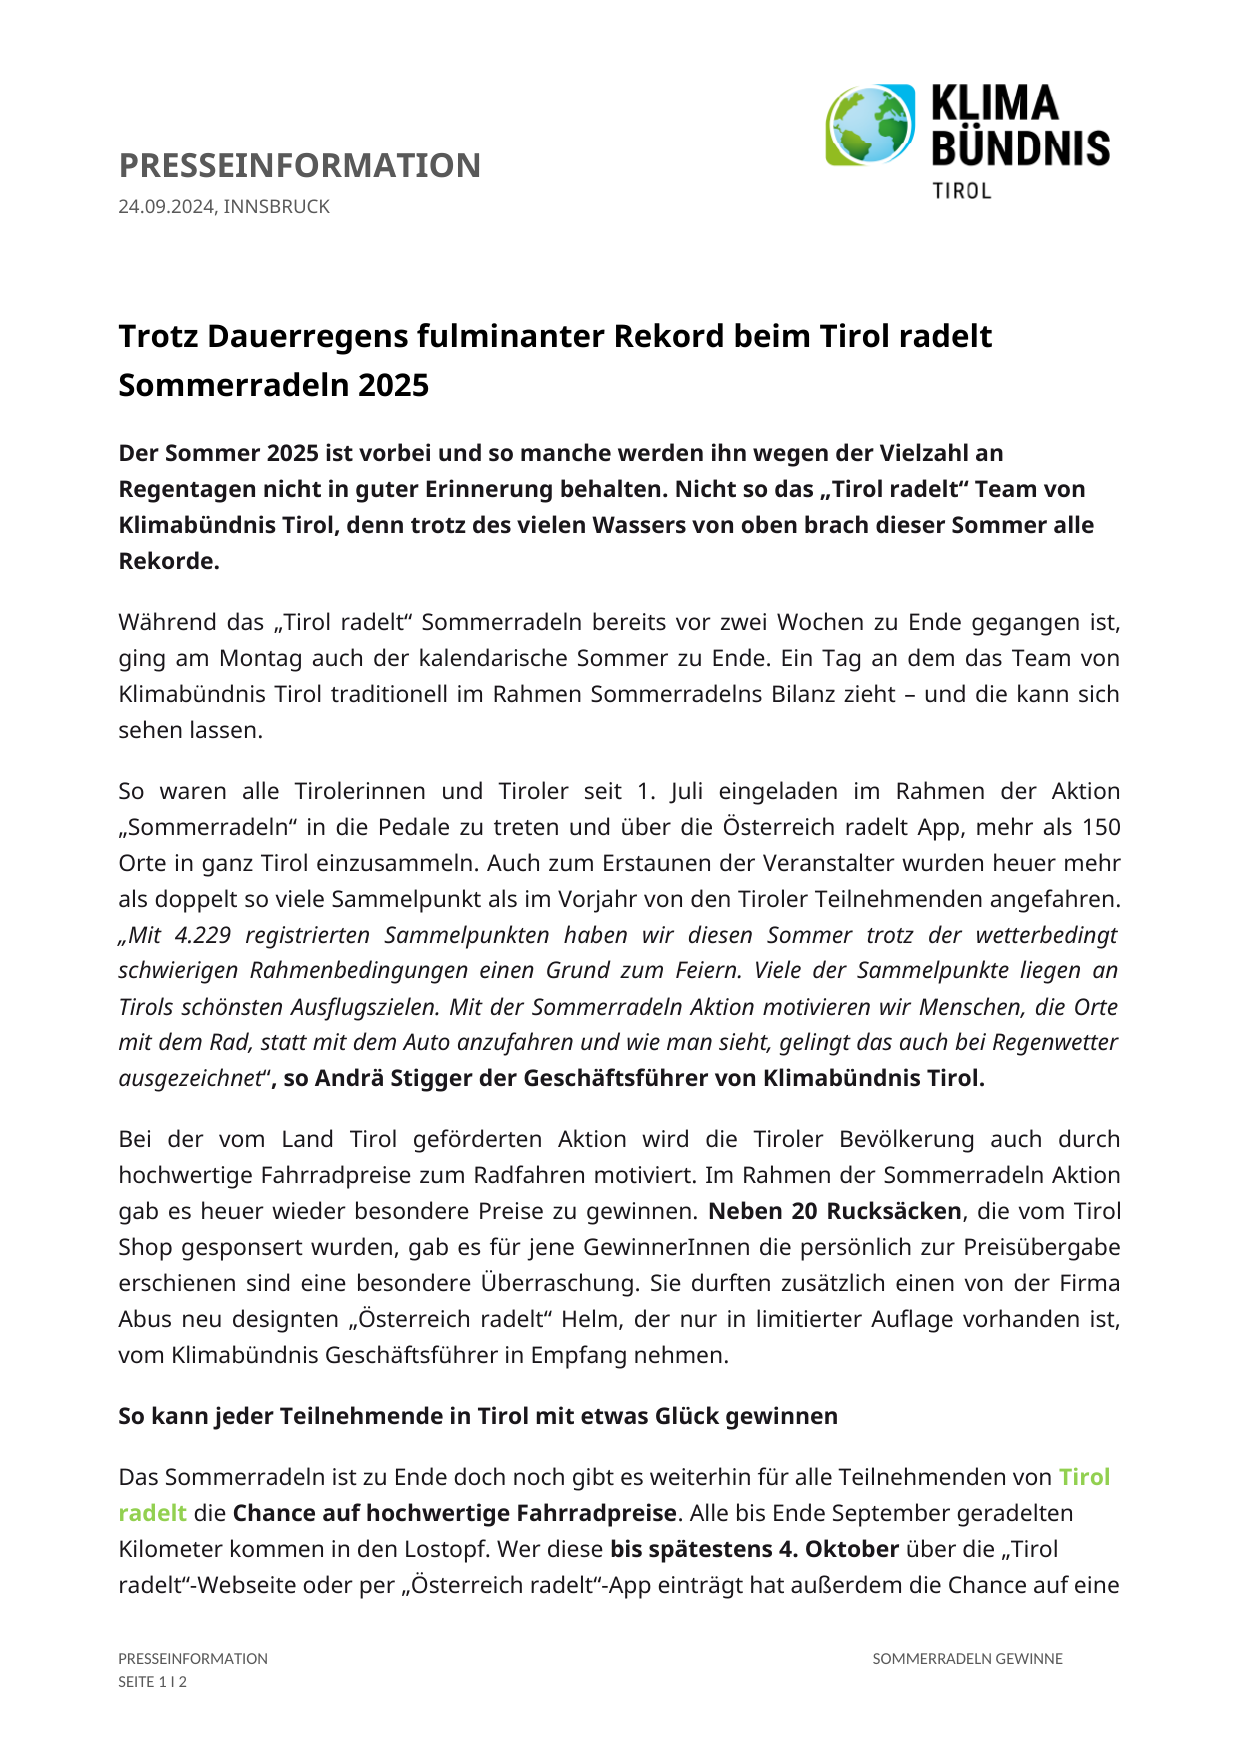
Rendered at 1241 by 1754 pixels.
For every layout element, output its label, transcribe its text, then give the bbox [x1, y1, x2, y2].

text So waren alle Tirolerinnen und Tiroler seit 1. Juli eingeladen im Rahmen der Aktion „Sommerradeln“ in die Pedale zu treten und über die Österreich radelt App, mehr als 150 Orte in ganz Tirol einzusammeln. Auch zum Erstaunen der Veranstalter wurden heuer mehr als doppelt so viele Sammelpunkt als im Vorjahr von den Tiroler Teilnehmenden angefahren. „Mit 4.229 registrierten Sammelpunkten haben wir diesen Sommer trotz der wetterbedingt schwierigen Rahmenbedingungen einen Grund zum Feiern. Viele der Sammelpunkte liegen an Tirols schönsten Ausflugszielen. Mit der Sommerradeln Aktion motivieren wir Menschen, die Orte mit dem Rad, statt mit dem Auto anzufahren und wie man sieht, gelingt das auch bei Regenwetter ausgezeichnet“, so Andrä Stigger der Geschäftsführer von Klimabündnis Tirol. [118, 775, 1122, 1093]
text Bei der vom Land Tirol geförderten Aktion wird die Tiroler Bevölkerung auch durch hochwertige Fahrradpreise zum Radfahren motiviert. Im Rahmen der Sommerradeln Aktion gab es heuer wieder besondere Preise zu gewinnen. Neben 20 Rucksäcken, die vom Tirol Shop gesponsert wurden, gab es für jene GewinnerInnen die persönlich zur Preisübergabe erschienen sind eine besondere Überraschung. Sie durften zusätzlich einen von der Firma Abus neu designten „Österreich radelt“ Helm, der nur in limitierter Auflage vorhanden ist, vom Klimabündnis Geschäftsführer in Empfang nehmen. [118, 1123, 1122, 1370]
text So kann jeder Teilnehmende in Tirol mit etwas Glück gewinnen [118, 1400, 1122, 1431]
text Während das „Tirol radelt“ Sommerradeln bereits vor zwei Wochen zu Ende gegangen ist, ging am Montag auch der kalendarische Sommer zu Ende. Ein Tag an dem das Team von Klimabündnis Tirol traditionell im Rahmen Sommerradelns Bilanz zieht – und die kann sich sehen lassen. [118, 606, 1122, 745]
text Trotz Dauerregens fulminanter Rekord beim Tirol radelt Sommerradeln 2025 [118, 314, 1122, 406]
picture [815, 74, 1123, 210]
text Der Sommer 2025 ist vorbei und so manche werden ihn wegen der Vielzahl an Regentagen nicht in guter Erinnerung behalten. Nicht so das „Tirol radelt“ Team von Klimabündnis Tirol, denn trotz des vielen Wassers von oben brach dieser Sommer alle Rekorde. [118, 437, 1122, 576]
